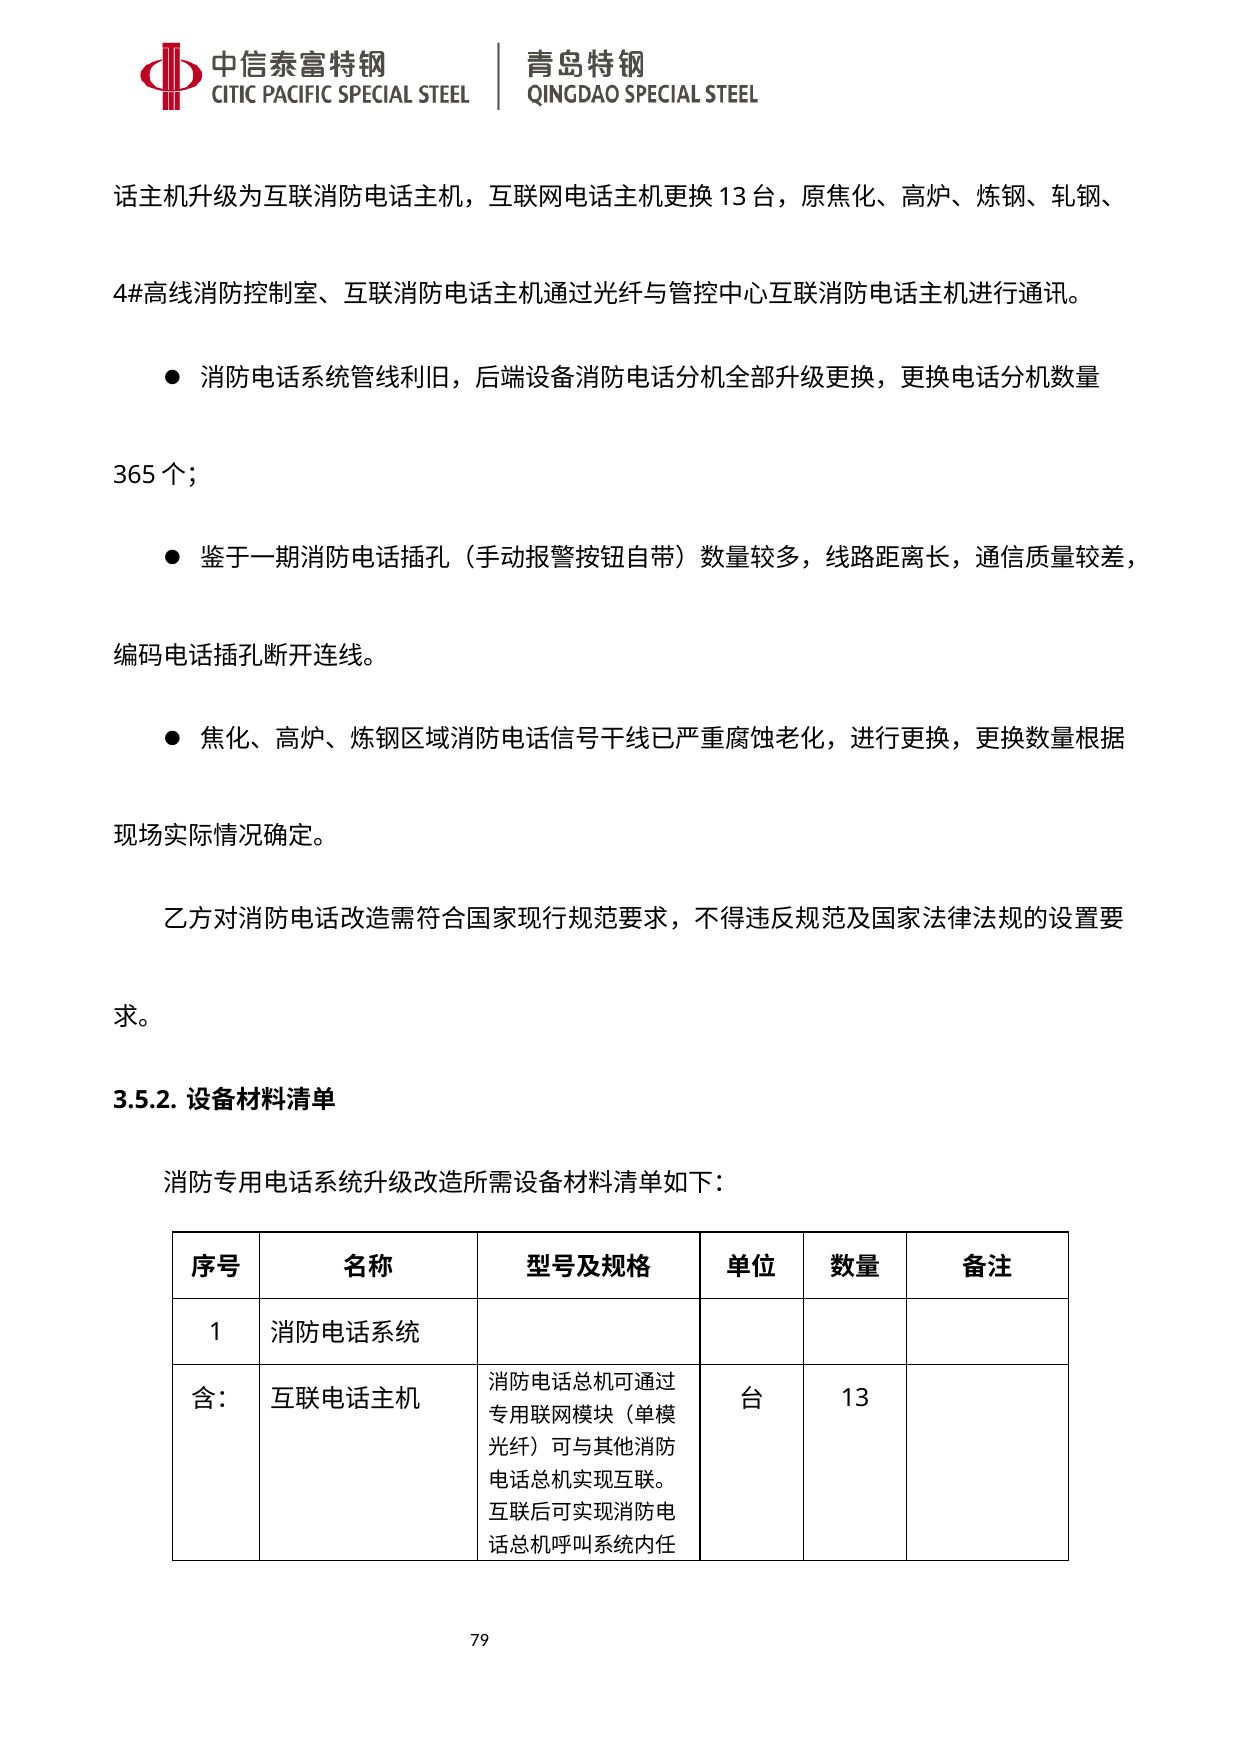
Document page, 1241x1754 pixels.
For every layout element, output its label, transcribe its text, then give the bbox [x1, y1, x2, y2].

list 鉴于一期消防电话插孔（手动报警按钮自带）数量较多，线路距离长，通信质量较差，编码电话插孔断开连线。 [113, 523, 1127, 686]
table_header 单位 [701, 1233, 803, 1297]
table_cell 1 [173, 1299, 259, 1363]
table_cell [478, 1365, 699, 1559]
table_cell 13 [804, 1365, 906, 1559]
table_header 备注 [907, 1233, 1068, 1297]
picture [140, 42, 758, 110]
table_header 序号 [173, 1233, 259, 1297]
list 焦化、高炉、炼钢区域消防电话信号干线已严重腐蚀老化，进行更换，更换数量根据现场实际情况确定。 [113, 704, 1127, 866]
table_cell [804, 1299, 906, 1363]
list 消防电话系统管线利旧，后端设备消防电话分机全部升级更换，更换电话分机数量365个； [113, 343, 1127, 505]
table_cell 消防电话系统 [260, 1299, 477, 1363]
table_cell [478, 1299, 699, 1363]
subtitle 设备材料清单 [113, 1065, 1127, 1130]
table_cell 台 [701, 1365, 803, 1559]
table_header 型号及规格 [478, 1233, 699, 1297]
table_cell [907, 1299, 1068, 1363]
table_header 名称 [260, 1233, 477, 1297]
table_cell [907, 1365, 1068, 1559]
table_cell [701, 1299, 803, 1363]
table_header 数量 [804, 1233, 906, 1297]
table_cell 含： [173, 1365, 259, 1559]
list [113, 162, 1127, 324]
text 乙方对消防电话改造需符合国家现行规范要求，不得违反规范及国家法律法规的设置要求。 [113, 884, 1127, 1047]
table_cell 互联电话主机 [260, 1365, 477, 1559]
text 消防专用电话系统升级改造所需设备材料清单如下： [113, 1148, 1127, 1213]
